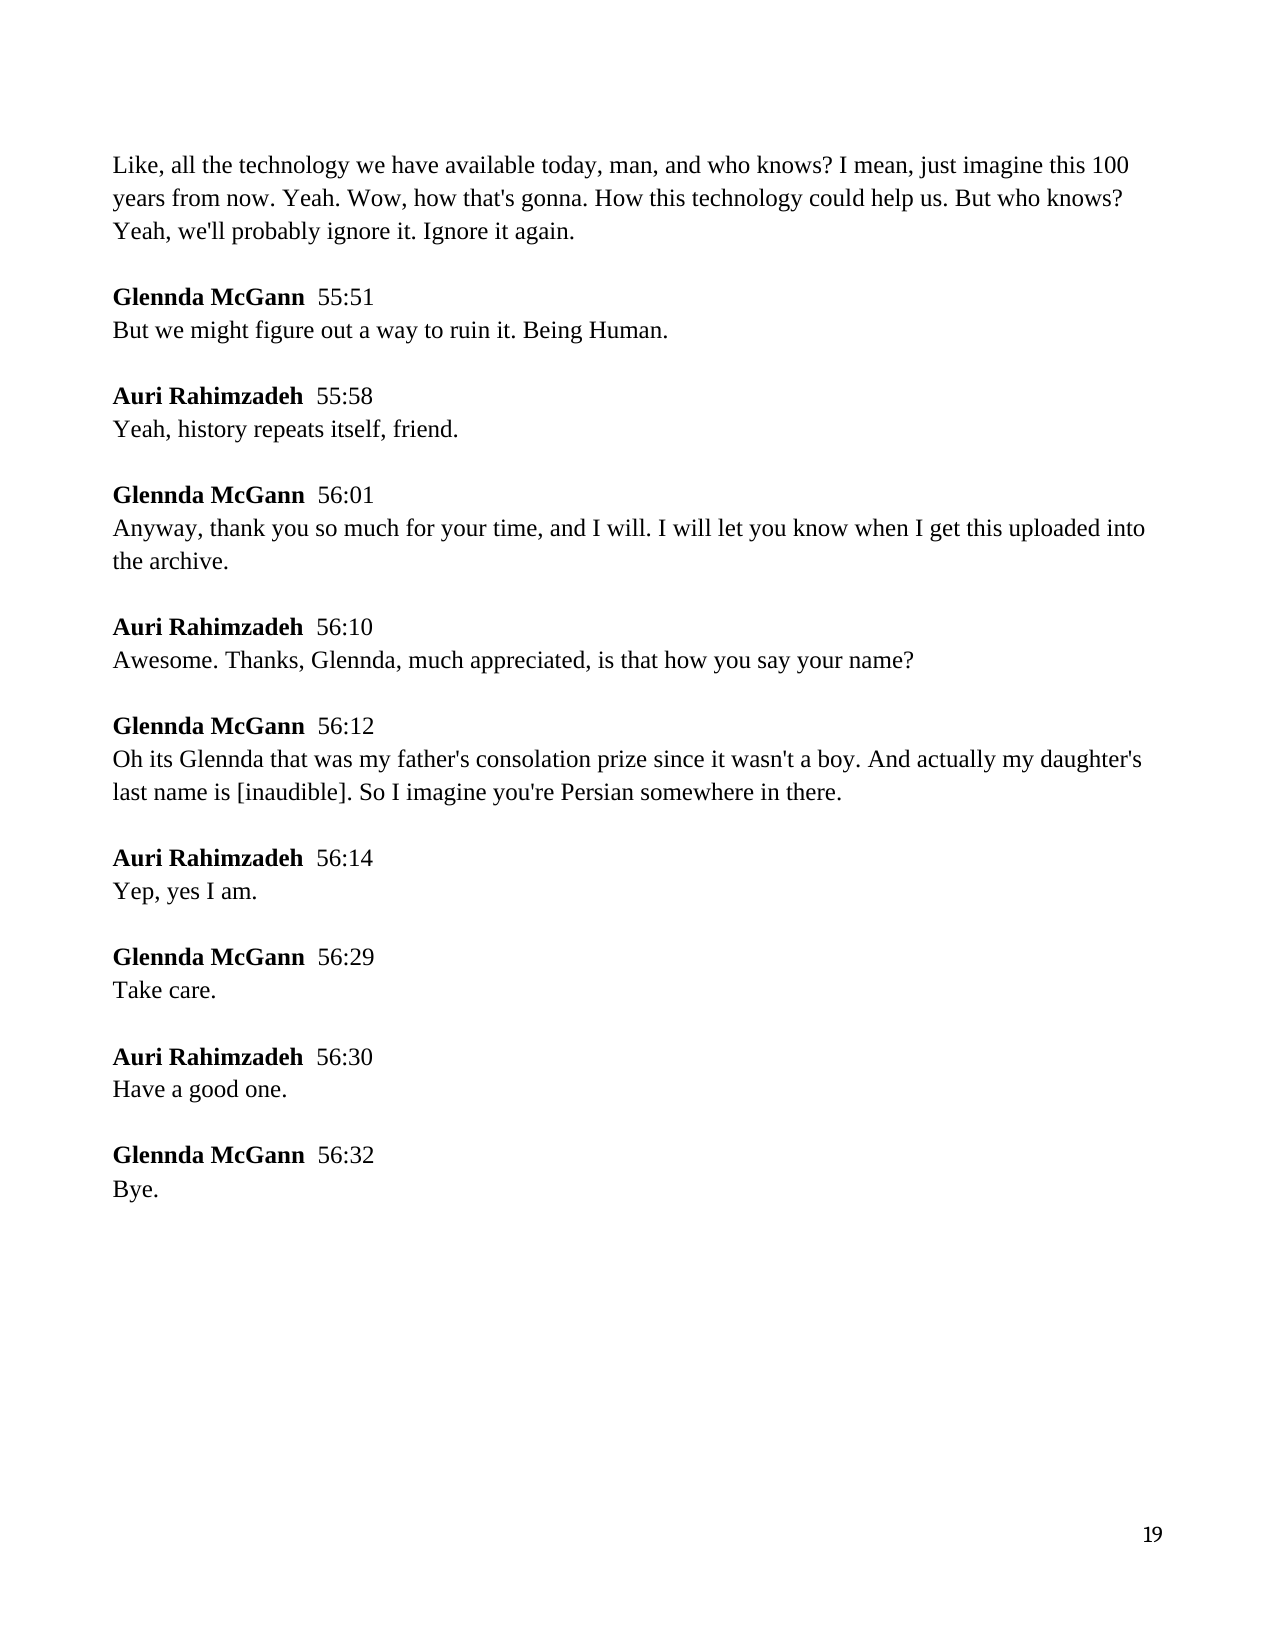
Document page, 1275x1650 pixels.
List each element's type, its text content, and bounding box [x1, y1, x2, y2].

text Take care. [112, 976, 1162, 1004]
text Glennda McGann 56:01 [112, 480, 1162, 509]
text Anyway, thank you so much for your time, and I will. I will let you know when I get this uploaded into the archive. [112, 513, 1162, 575]
text Glennda McGann 56:12 [112, 711, 1162, 740]
text Yeah, history repeats itself, friend. [112, 414, 1162, 443]
text Yep, yes I am. [112, 876, 1162, 905]
text Oh its Glennda that was my father's consolation prize since it wasn't a boy. And actually my daughter's last name is [inaudible]. So I imagine you're Persian somewhere in there. [112, 744, 1162, 806]
text Auri Rahimzadeh 55:58 [112, 381, 1162, 410]
text Auri Rahimzadeh 56:30 [112, 1042, 1162, 1070]
text Have a good one. [112, 1074, 1162, 1103]
text But we might figure out a way to ruin it. Being Human. [112, 315, 1162, 344]
text Like, all the technology we have available today, man, and who knows? I mean, just imagine this 100 years from now. Yeah. Wow, how that's gonna. How this technology could help us. But who knows? Yeah, we'll probably ignore it. Ignore it again. [112, 150, 1162, 245]
text Glennda McGann 56:32 [112, 1141, 1162, 1169]
text Auri Rahimzadeh 56:14 [112, 843, 1162, 872]
text Auri Rahimzadeh 56:10 [112, 612, 1162, 641]
text Awesome. Thanks, Glennda, much appreciated, is that how you say your name? [112, 645, 1162, 674]
text Glennda McGann 55:51 [112, 282, 1162, 311]
text Bye. [112, 1174, 1162, 1202]
text Glennda McGann 56:29 [112, 942, 1162, 971]
